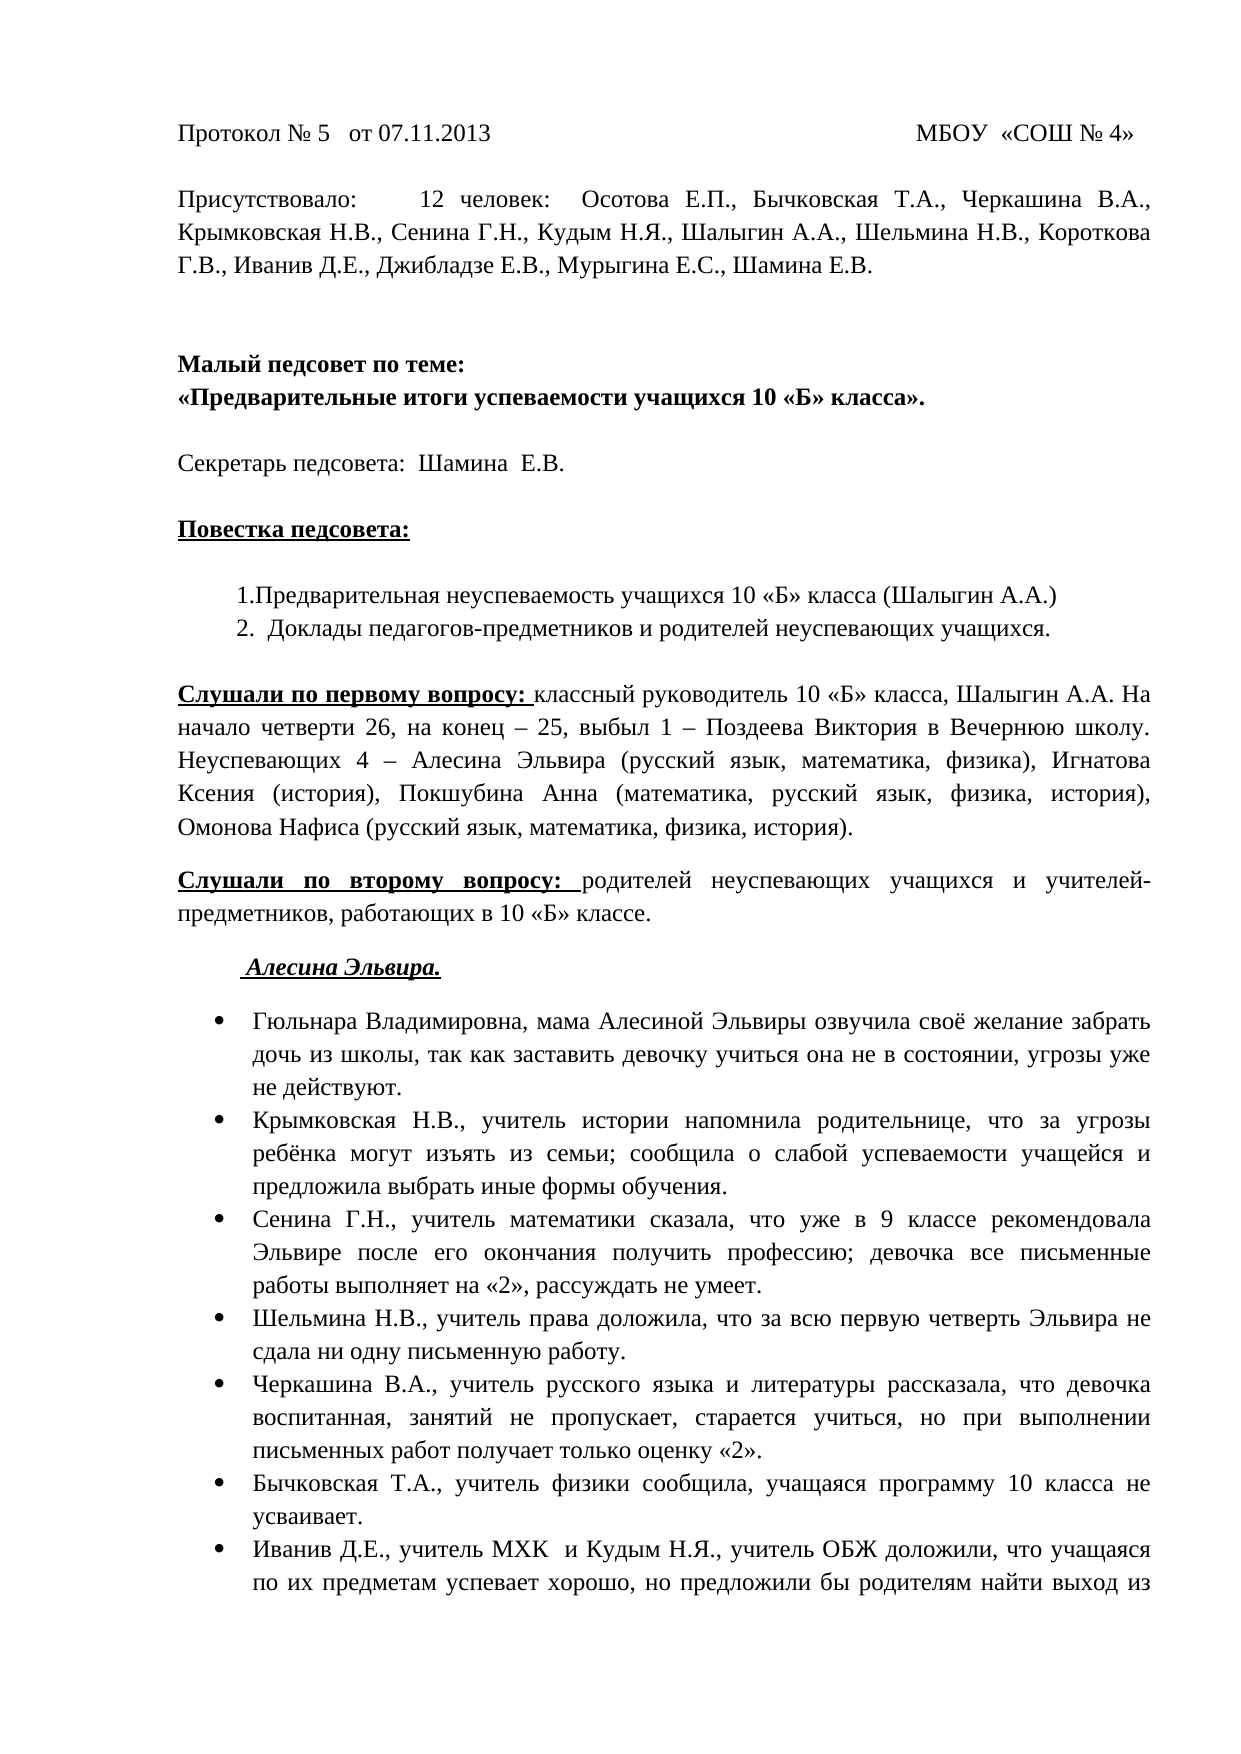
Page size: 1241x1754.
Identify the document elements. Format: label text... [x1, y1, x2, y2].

text «Предварительные итоги успеваемости учащихся 10 «Б» класса». [177, 382, 1152, 411]
list Гюльнара Владимировна, мама Алесиной Эльвиры озвучила своё желание забрать дочь из школы, так как заставить девочку учиться она не в состоянии, угрозы уже не действуют. [215, 1006, 1152, 1101]
text Малый педсовет по теме: [177, 349, 1152, 378]
list Бычковская Т.А., учитель физики сообщила, учащаяся программу 10 класса не усваивает. [215, 1468, 1152, 1530]
list Шельмина Н.В., учитель права доложила, что за всю первую четверть Эльвира не сдала ни одну письменную работу. [215, 1303, 1152, 1365]
text Повестка педсовета: [177, 514, 1152, 543]
list Крымковская Н.В., учитель истории напомнила родительнице, что за угрозы ребёнка могут изъять из семьи; сообщила о слабой успеваемости учащейся и предложила выбрать иные формы обучения. [215, 1105, 1152, 1200]
text Секретарь педсовета: Шамина Е.В. [177, 448, 1152, 477]
list Сенина Г.Н., учитель математики сказала, что уже в 9 классе рекомендовала Эльвире после его окончания получить профессию; девочка все письменные работы выполняет на «2», рассуждать не умеет. [215, 1204, 1152, 1299]
list 2. Доклады педагогов-предметников и родителей неуспевающих учащихся. [236, 613, 1152, 642]
text Алесина Эльвира. [177, 952, 1152, 981]
text Слушали по первому вопросу: классный руководитель 10 «Б» класса, Шалыгин А.А. На начало четверти 26, на конец – 25, выбыл 1 – Поздеева Виктория в Вечернюю школу. Неуспевающих 4 – Алесина Эльвира (русский язык, математика, физика), Игнатова Ксения (история), Покшубина Анна (математика, русский язык, физика, история), Омонова Нафиса (русский язык, математика, физика, история). [177, 679, 1152, 840]
list Черкашина В.А., учитель русского языка и литературы рассказала, что девочка воспитанная, занятий не пропускает, старается учиться, но при выполнении письменных работ получает только оценку «2». [215, 1369, 1152, 1464]
text Протокол № 5 от 07.11.2013 МБОУ «СОШ № 4» [177, 118, 1152, 147]
list 1.Предварительная неуспеваемость учащихся 10 «Б» класса (Шалыгин А.А.) [236, 580, 1152, 609]
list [215, 1534, 1152, 1596]
text Присутствовало: 12 человек: Осотова Е.П., Бычковская Т.А., Черкашина В.А., Крымковская Н.В., Сенина Г.Н., Кудым Н.Я., Шалыгин А.А., Шельмина Н.В., Короткова Г.В., Иванив Д.Е., Джибладзе Е.В., Мурыгина Е.С., Шамина Е.В. [177, 184, 1152, 279]
text Слушали по второму вопросу: родителей неуспевающих учащихся и учителей-предметников, работающих в 10 «Б» классе. [177, 865, 1152, 927]
